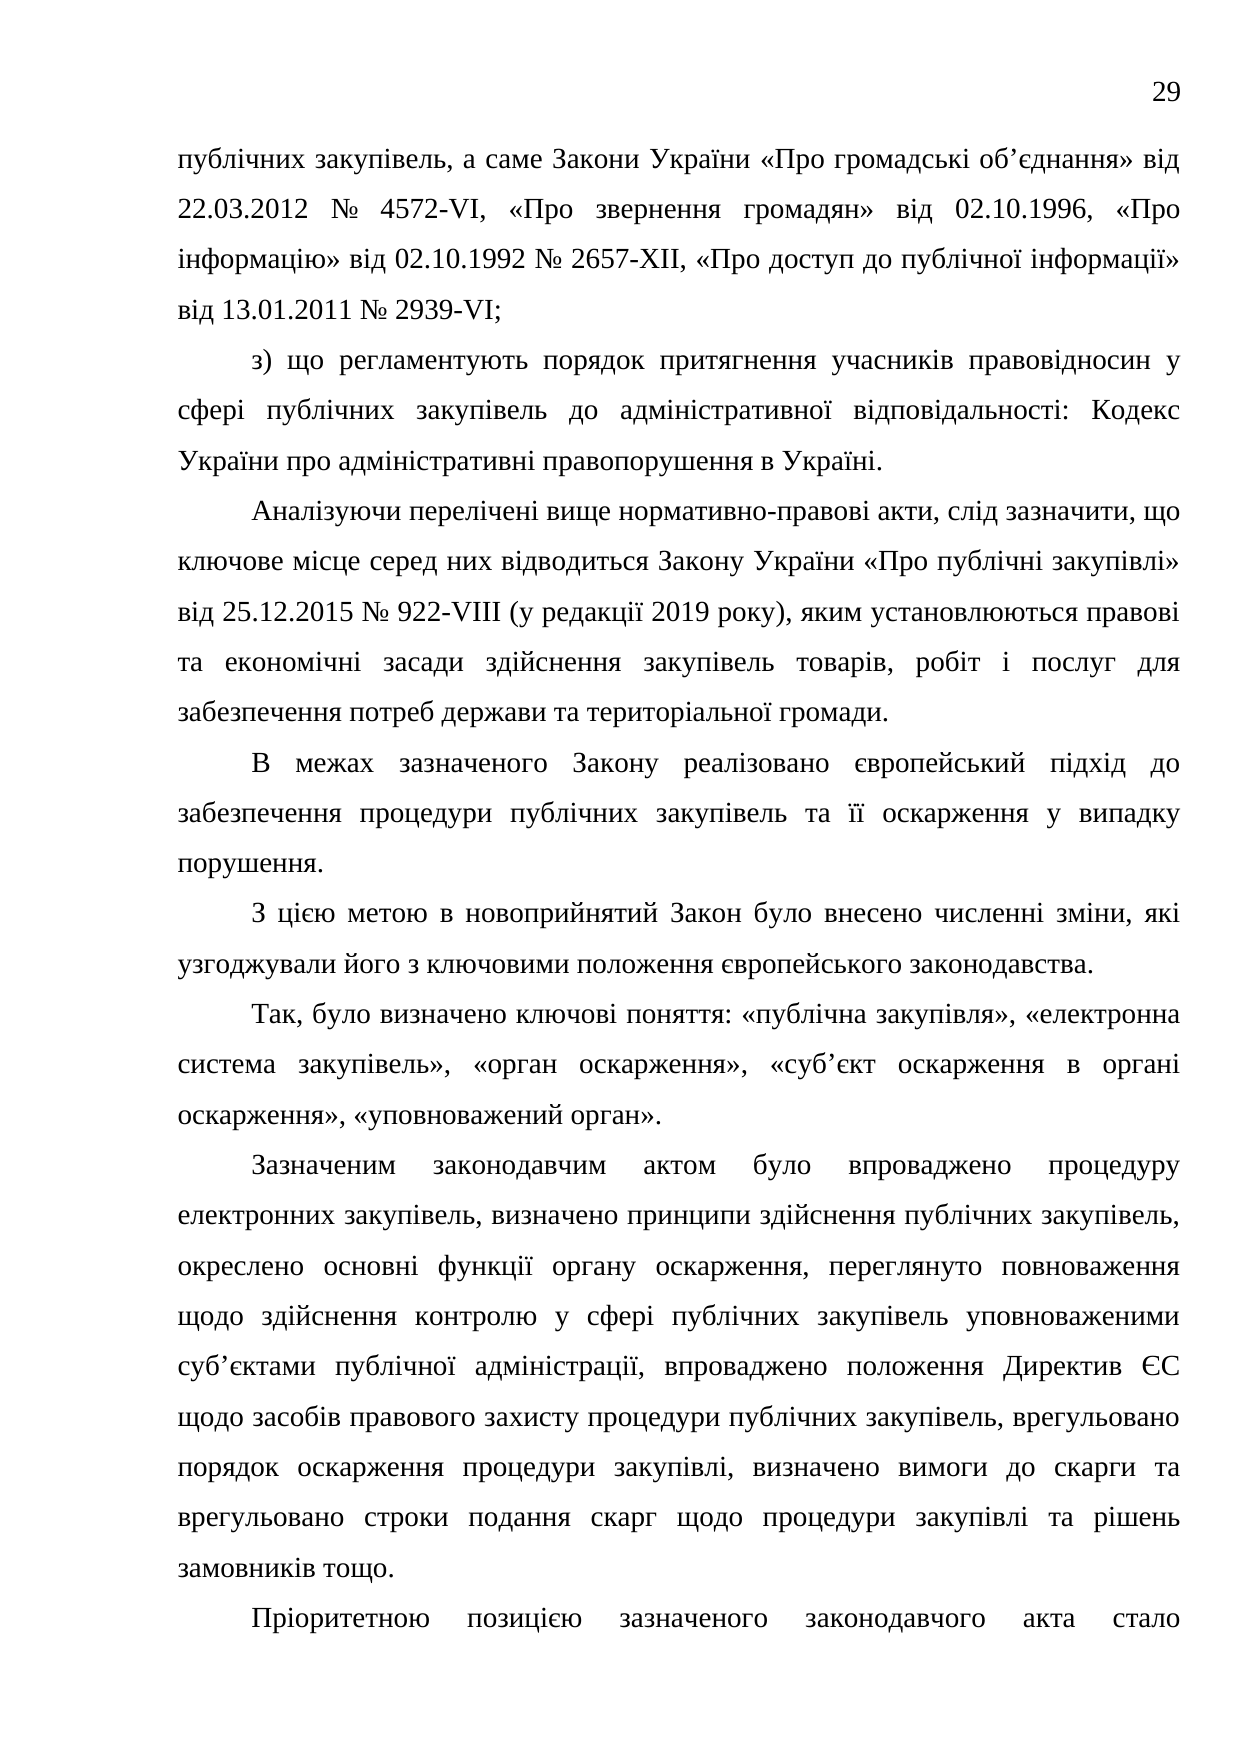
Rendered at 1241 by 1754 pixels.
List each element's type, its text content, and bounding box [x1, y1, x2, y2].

text Зазначеним законодавчим актом було впроваджено процедуру електронних закупівель, визначено принципи здійснення публічних закупівель, окреслено основні функції органу оскарження, переглянуто повноваження щодо здійснення контролю у сфері публічних закупівель уповноваженими суб’єктами публічної адміністрації, впроваджено положення Директив ЄС щодо засобів правового захисту процедури публічних закупівель, врегульовано порядок оскарження процедури закупівлі, визначено вимоги до скарги та врегульовано строки подання скарг щодо процедури закупівлі та рішень замовників тощо. [177, 1147, 1181, 1583]
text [177, 141, 1181, 325]
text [177, 1600, 1181, 1633]
text з) що регламентують порядок притягнення учасників правовідносин у сфері публічних закупівель до адміністративної відповідальності: Кодекс України про адміністративні правопорушення в Україні. [177, 342, 1181, 476]
text З цією метою в новоприйнятий Закон було внесено численні зміни, які узгоджували його з ключовими положення європейського законодавства. [177, 896, 1181, 979]
text В межах зазначеного Закону реалізовано європейський підхід до забезпечення процедури публічних закупівель та її оскарження у випадку порушення. [177, 745, 1181, 879]
text Так, було визначено ключові поняття: «публічна закупівля», «електронна система закупівель», «орган оскарження», «суб’єкт оскарження в органі оскарження», «уповноважений орган». [177, 996, 1181, 1130]
text Аналізуючи перелічені вище нормативно-правові акти, слід зазначити, що ключове місце серед них відводиться Закону України «Про публічні закупівлі» від 25.12.2015 № 922-VIII (у редакції 2019 року), яким установлюються правові та економічні засади здійснення закупівель товарів, робіт і послуг для забезпечення потреб держави та територіальної громади. [177, 493, 1181, 728]
